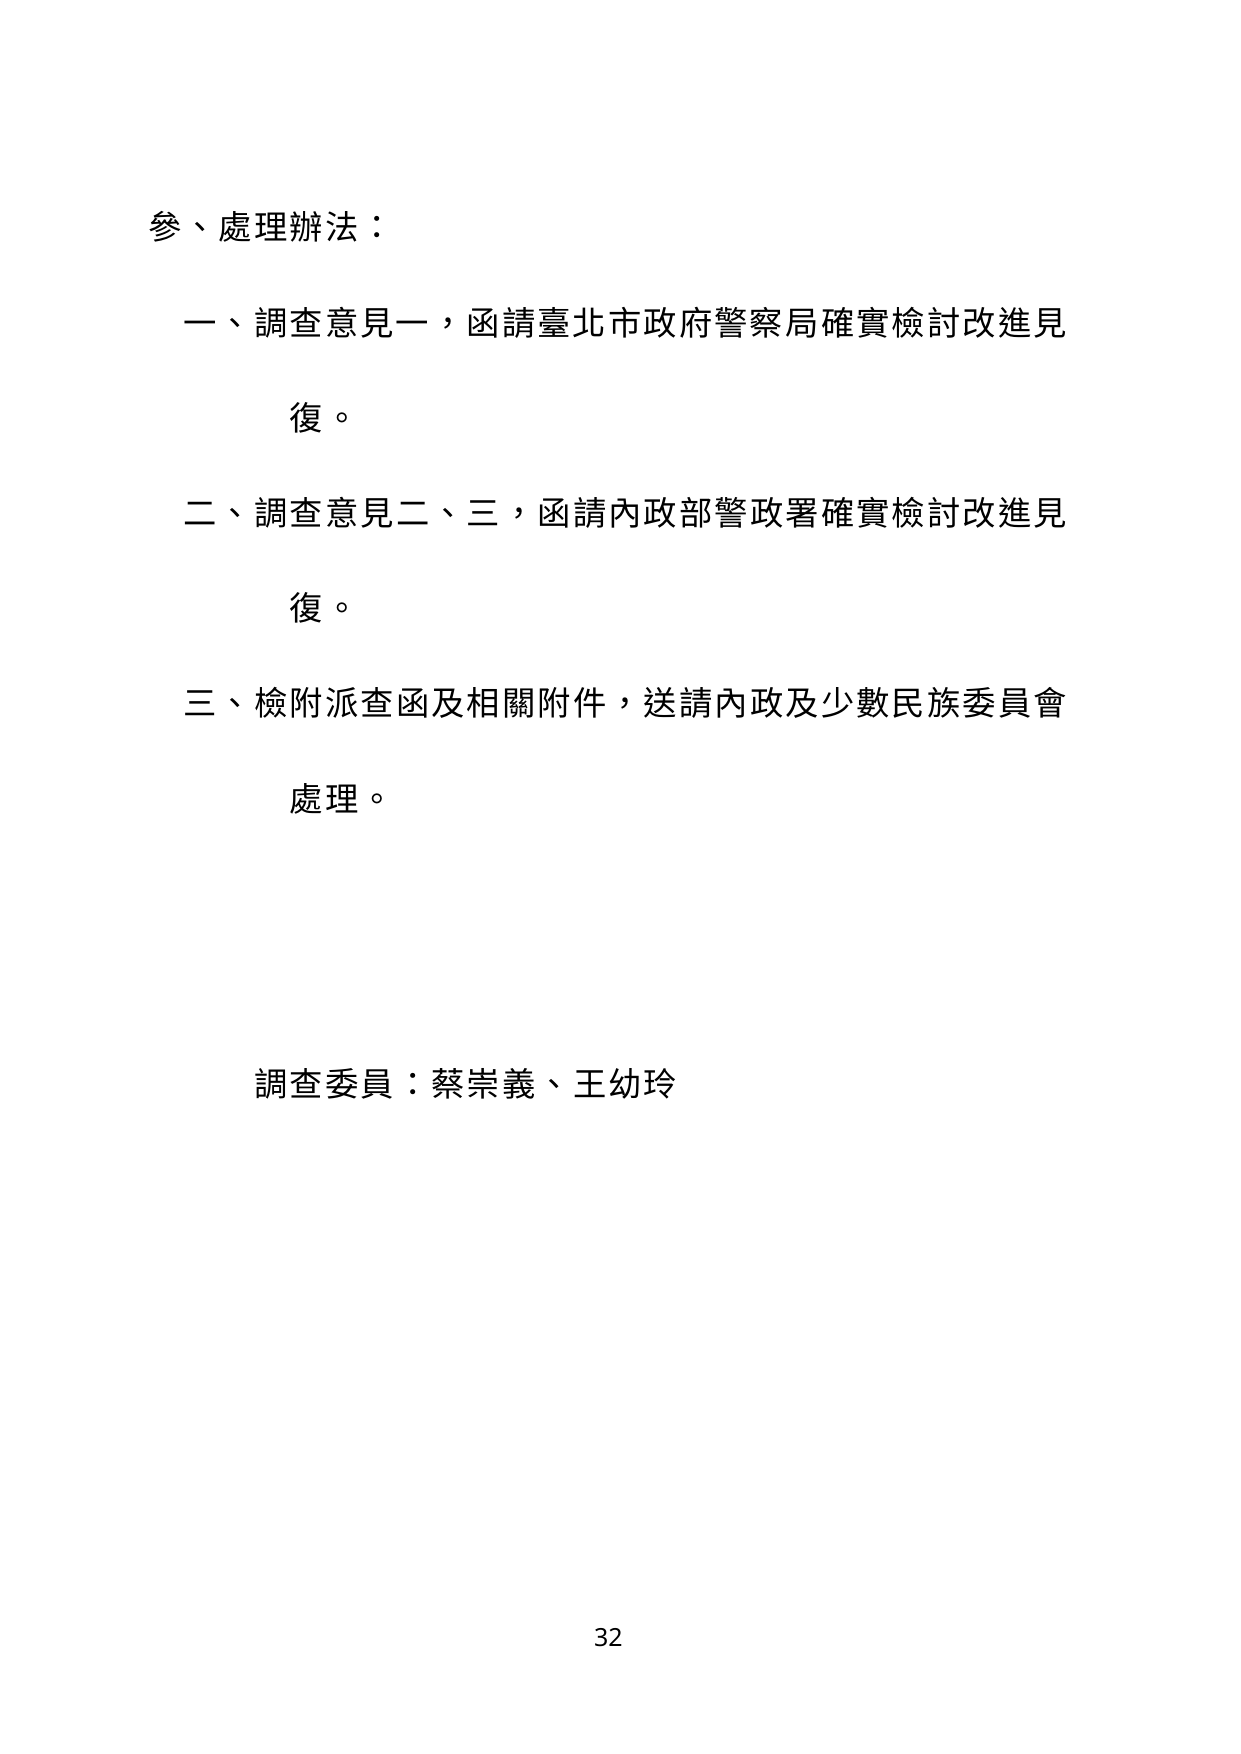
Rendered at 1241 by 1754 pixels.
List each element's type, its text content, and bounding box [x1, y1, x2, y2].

subtitle 處理辦法： [148, 178, 1069, 273]
subtitle 調查意見一，函請臺北市政府警察局確實檢討改進見復。 [183, 273, 1069, 463]
text 調查委員：蔡崇義、王幼玲 [148, 1034, 1069, 1130]
subtitle 檢附派查函及相關附件，送請內政及少數民族委員會處理。 [183, 654, 1069, 844]
subtitle 調查意見二、三，函請內政部警政署確實檢討改進見復。 [183, 463, 1069, 654]
